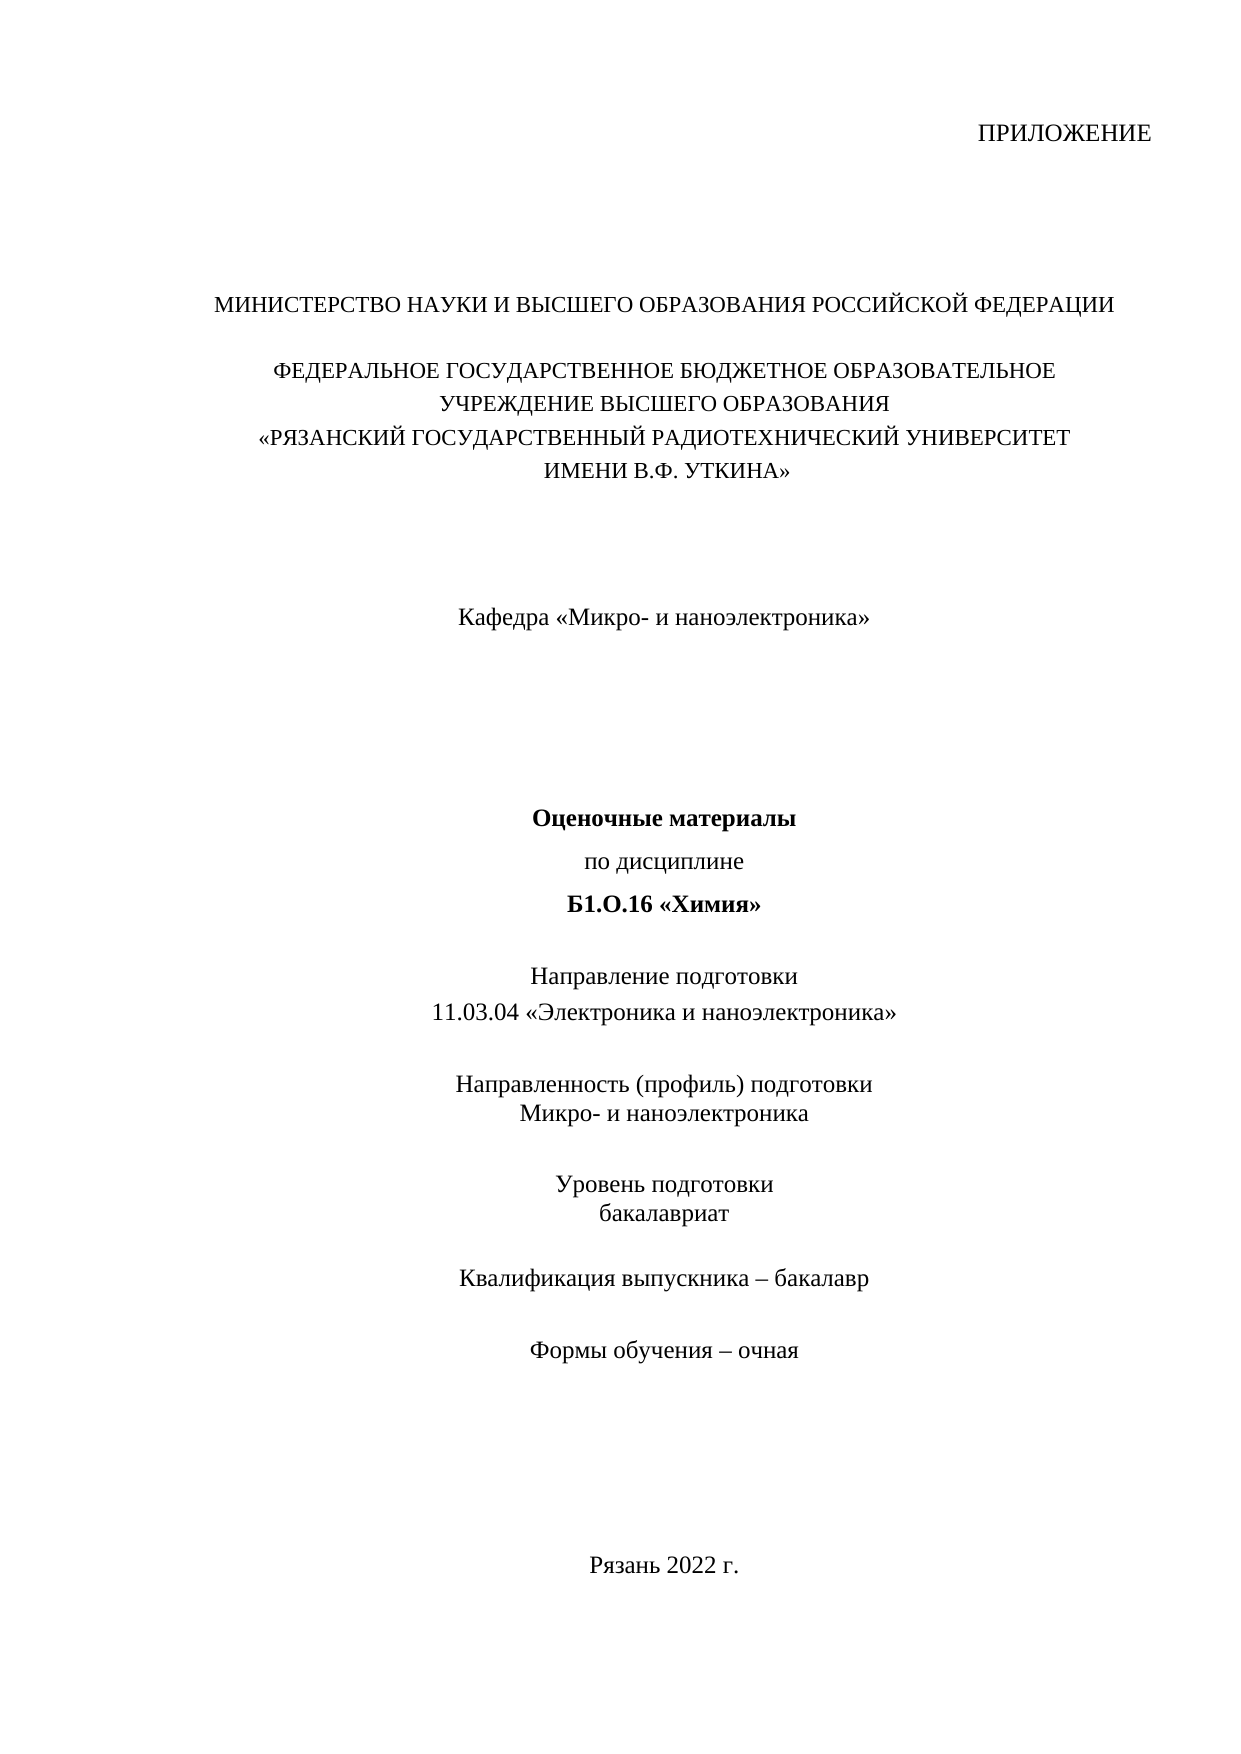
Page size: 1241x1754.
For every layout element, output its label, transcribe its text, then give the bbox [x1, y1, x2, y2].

list Квалификация выпускника – бакалавр [177, 1263, 1152, 1292]
list Направление подготовки [177, 961, 1152, 990]
list «РЯЗАНСКИЙ ГОСУДАРСТВЕННЫЙ РАДИОТЕХНИЧЕСКИЙ УНИВЕРСИТЕТ [177, 424, 1152, 450]
list ФЕДЕРАЛЬНОЕ ГОСУДАРСТВЕННОЕ БЮДЖЕТНОЕ ОБРАЗОВАТЕЛЬНОЕ [177, 357, 1152, 383]
text Оценочные материалы [177, 803, 1152, 832]
list Направленность (профиль) подготовки [177, 1069, 1152, 1098]
list Микро- и наноэлектроника [177, 1098, 1152, 1126]
list Уровень подготовки [177, 1169, 1152, 1198]
list бакалавриат [177, 1198, 1152, 1227]
list Б1.О.16 «Химия» [177, 889, 1152, 918]
list УЧРЕЖДЕНИЕ ВЫСШЕГО ОБРАЗОВАНИЯ [177, 390, 1152, 417]
list Рязань 2022 г. [177, 1550, 1152, 1579]
text ПРИЛОЖЕНИЕ [177, 118, 1152, 147]
list Формы обучения – очная [177, 1335, 1152, 1363]
list 11.03.04 «Электроника и наноэлектроника» [177, 997, 1152, 1026]
list ИМЕНИ В.Ф. УТКИНА» [177, 457, 1152, 484]
list Кафедра «Микро- и наноэлектроника» [177, 602, 1152, 631]
text по дисциплине [177, 846, 1152, 875]
text МИНИСТЕРСТВО НАУКИ И ВЫСШЕГО ОБРАЗОВАНИЯ РОССИЙСКОЙ ФЕДЕРАЦИИ [177, 291, 1152, 317]
